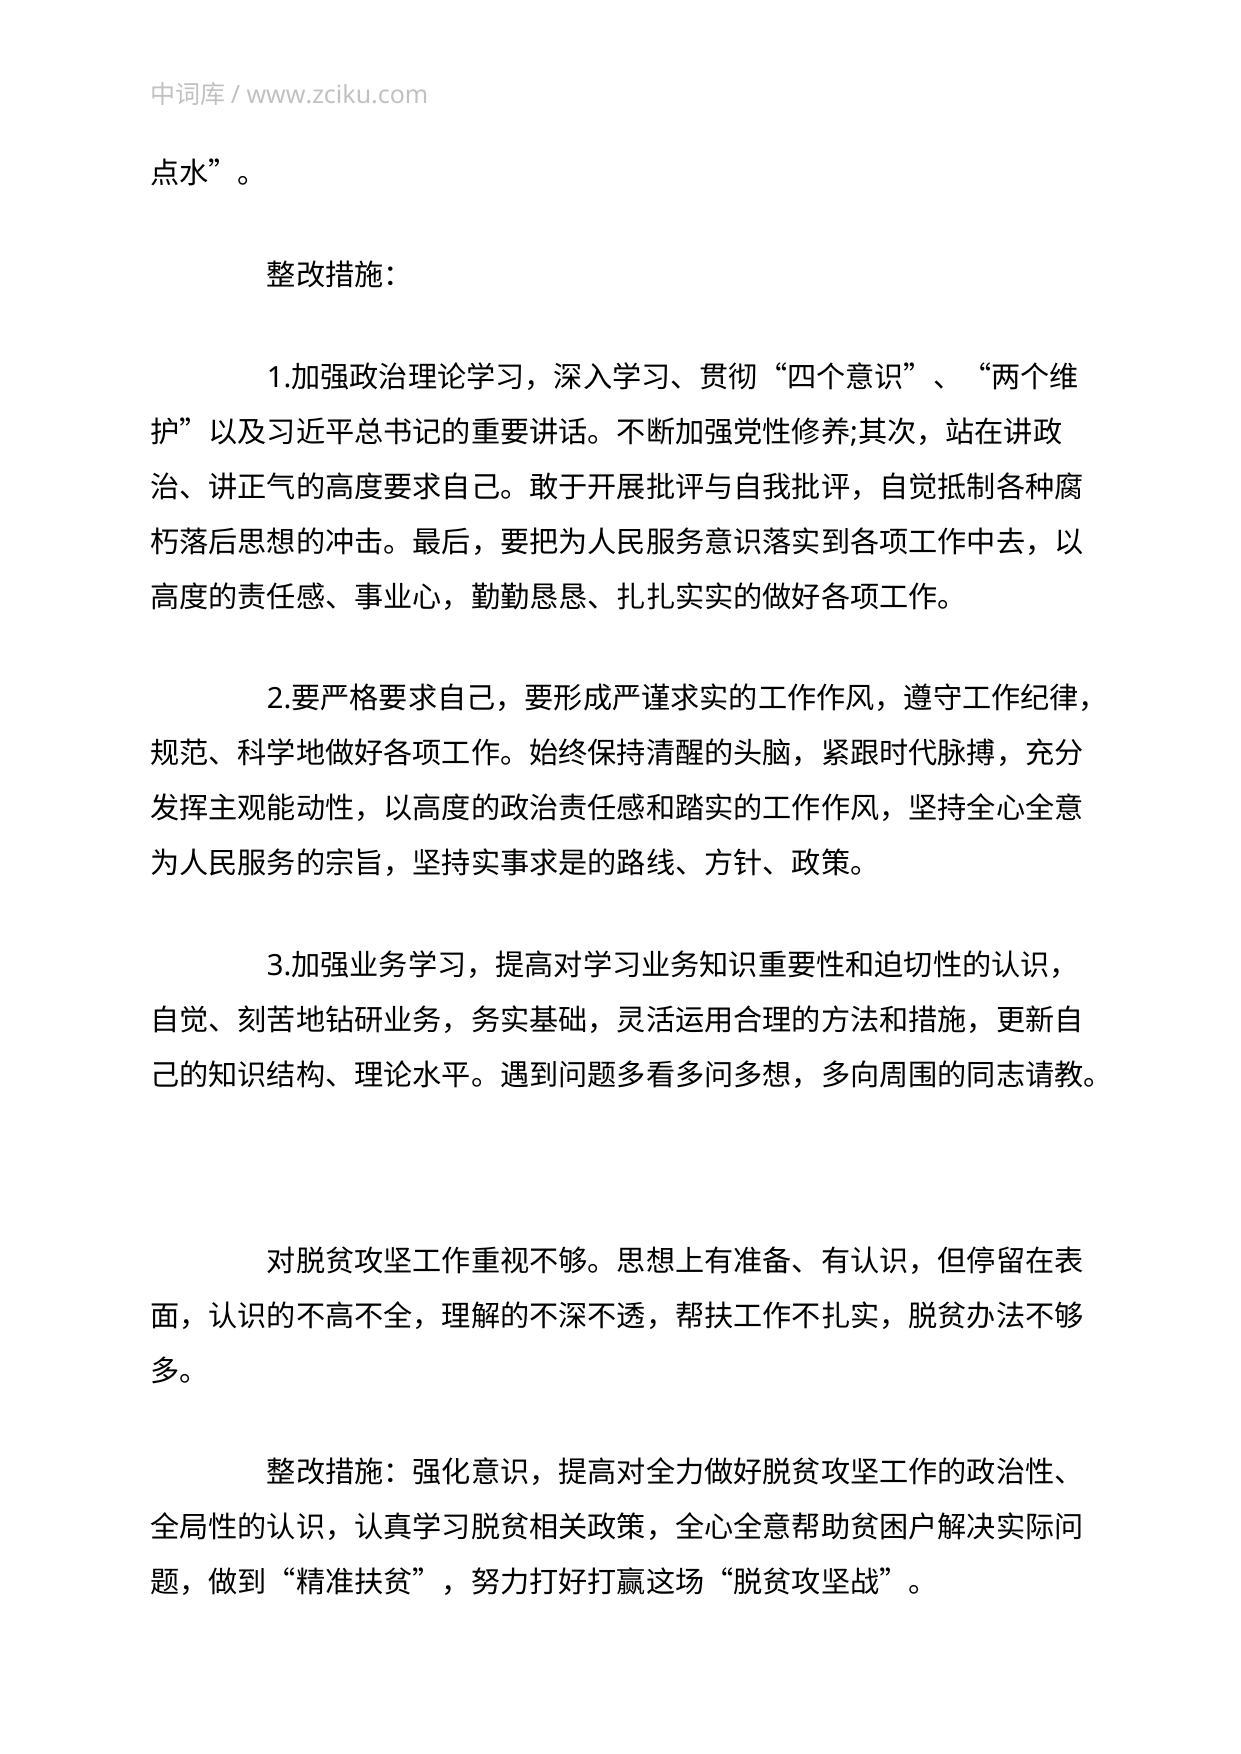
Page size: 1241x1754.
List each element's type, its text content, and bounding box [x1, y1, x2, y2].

text 整改措施：强化意识，提高对全力做好脱贫攻坚工作的政治性、全局性的认识，认真学习脱贫相关政策，全心全意帮助贫困户解决实际问题，做到“精准扶贫”，努力打好打赢这场“脱贫攻坚战”。 [150, 1449, 1090, 1601]
text 整改措施： [150, 252, 1090, 294]
text 对脱贫攻坚工作重视不够。思想上有准备、有认识，但停留在表面，认识的不高不全，理解的不深不透，帮扶工作不扎实，脱贫办法不够多。 [150, 1237, 1090, 1389]
text 2.要严格要求自己，要形成严谨求实的工作作风，遵守工作纪律，规范、科学地做好各项工作。始终保持清醒的头脑，紧跟时代脉搏，充分发挥主观能动性，以高度的政治责任感和踏实的工作作风，坚持全心全意为人民服务的宗旨，坚持实事求是的路线、方针、政策。 [150, 675, 1090, 882]
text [150, 150, 1090, 192]
text 1.加强政治理论学习，深入学习、贯彻“四个意识”、“两个维护”以及习近平总书记的重要讲话。不断加强党性修养;其次，站在讲政治、讲正气的高度要求自己。敢于开展批评与自我批评，自觉抵制各种腐朽落后思想的冲击。最后，要把为人民服务意识落实到各项工作中去，以高度的责任感、事业心，勤勤恳恳、扎扎实实的做好各项工作。 [150, 353, 1090, 616]
text 3.加强业务学习，提高对学习业务知识重要性和迫切性的认识，自觉、刻苦地钻研业务，务实基础，灵活运用合理的方法和措施，更新自己的知识结构、理论水平。遇到问题多看多问多想，多向周围的同志请教。 [150, 942, 1090, 1094]
